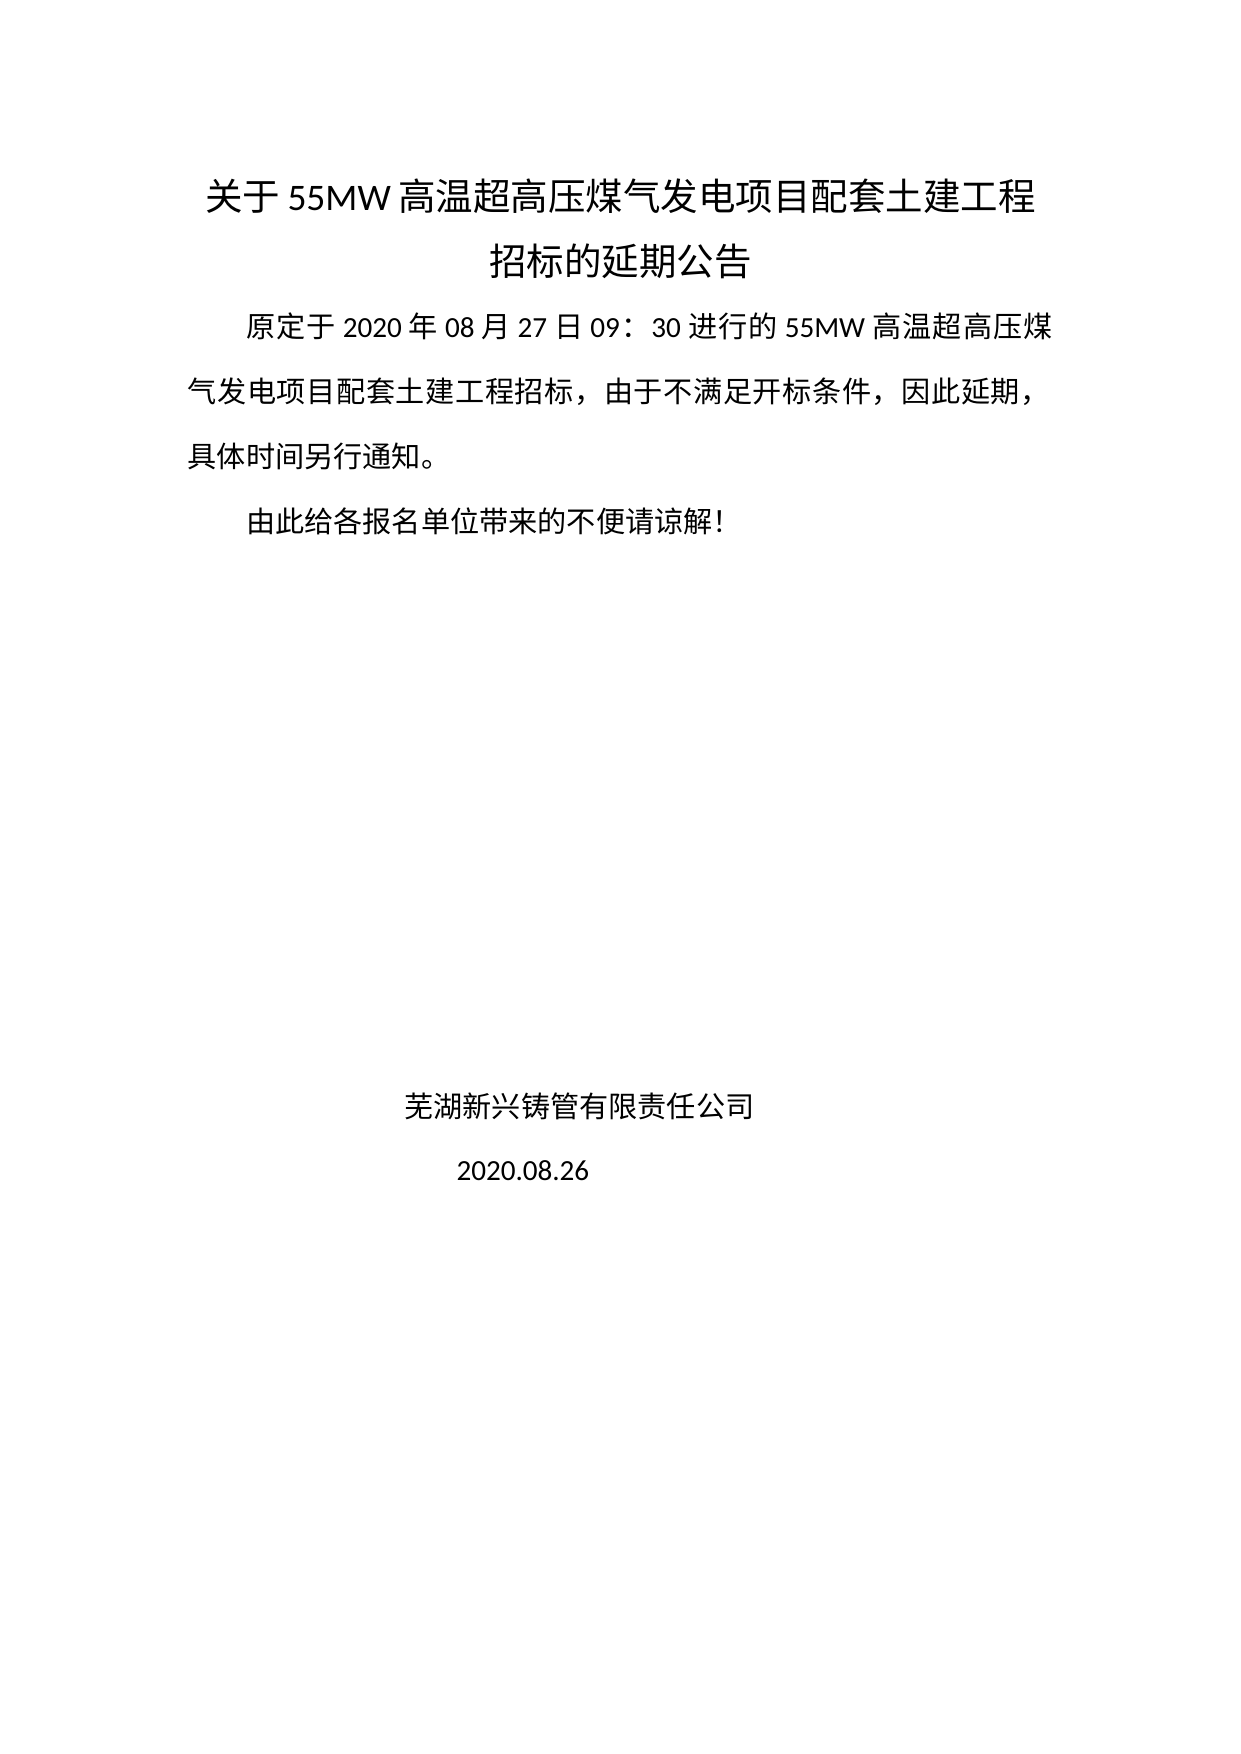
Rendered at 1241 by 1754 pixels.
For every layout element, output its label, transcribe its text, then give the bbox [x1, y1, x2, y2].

text 由此给各报名单位带来的不便请谅解！ [187, 487, 1053, 552]
text 原定于2020年08月27日09：30进行的55MW高温超高压煤气发电项目配套土建工程招标，由于不满足开标条件，因此延期，具体时间另行通知。 [187, 292, 1053, 487]
text 2020.08.26 [187, 1137, 1053, 1202]
text 芜湖新兴铸管有限责任公司 [187, 1072, 1053, 1137]
text 关于55MW高温超高压煤气发电项目配套土建工程招标的延期公告 [187, 162, 1053, 292]
